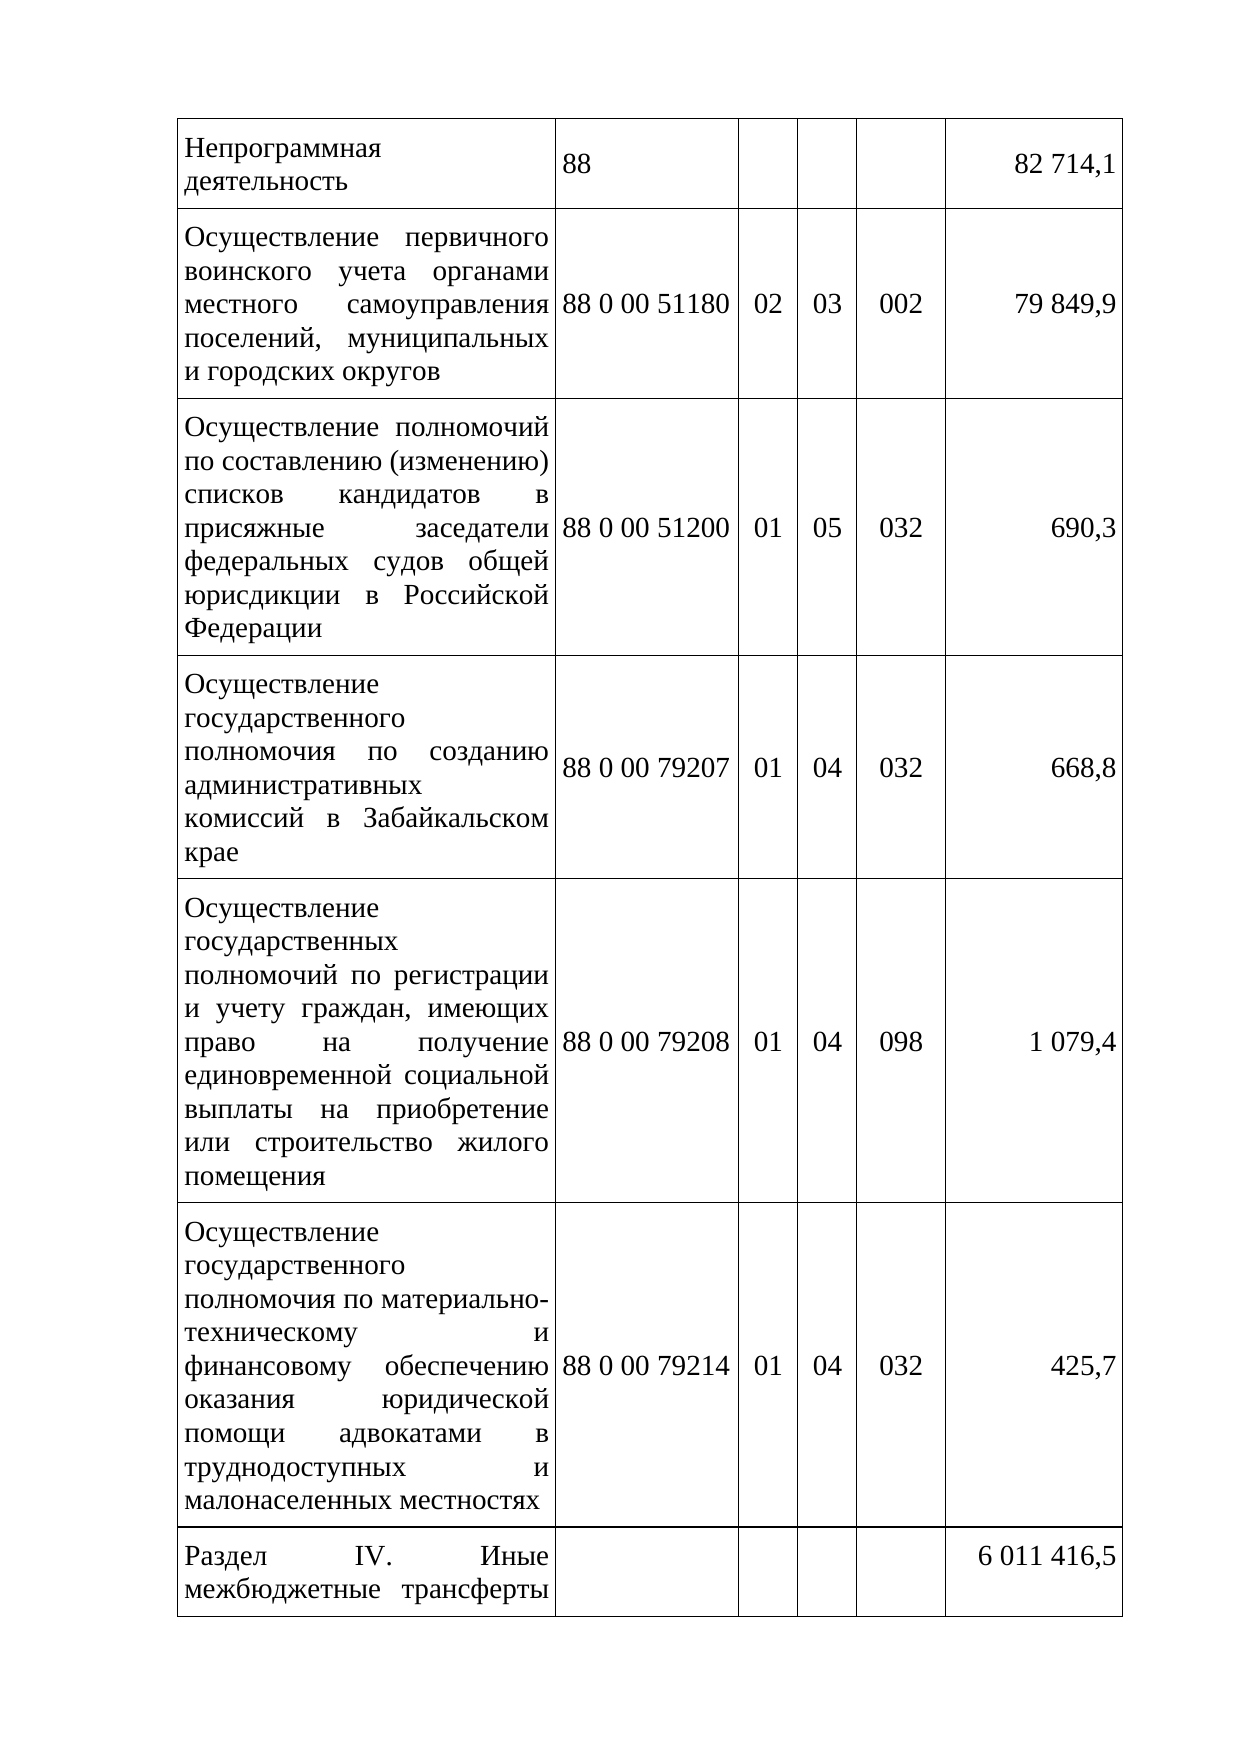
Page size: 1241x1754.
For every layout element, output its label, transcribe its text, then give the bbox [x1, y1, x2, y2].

table_cell 002 [857, 209, 945, 397]
table_cell 88 0 00 79208 [556, 879, 738, 1202]
table_cell 04 [798, 656, 856, 878]
table_cell [556, 1528, 738, 1616]
table_cell 05 [798, 399, 856, 654]
table_cell 79 849,9 [946, 209, 1122, 397]
table_cell 04 [798, 879, 856, 1202]
table_cell 098 [857, 879, 945, 1202]
table_cell Осуществление государственного полномочия по материально-техническому и финансовому обеспечению оказания юридической помощи адвокатами в труднодоступных и малонаселенных местностях [178, 1203, 555, 1526]
table_cell Осуществление первичного воинского учета органами местного самоуправления поселений, муниципальных и городских округов [178, 209, 555, 397]
table_cell 032 [857, 656, 945, 878]
table_cell 88 0 00 79214 [556, 1203, 738, 1526]
table_cell 1 079,4 [946, 879, 1122, 1202]
table_cell [798, 119, 856, 207]
table_cell 6 011 416,5 [946, 1528, 1122, 1616]
table_cell 88 0 00 51180 [556, 209, 738, 397]
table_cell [178, 1528, 555, 1616]
table_cell 01 [739, 1203, 797, 1526]
table_cell 01 [739, 399, 797, 654]
table_cell 01 [739, 656, 797, 878]
table_cell 88 0 00 79207 [556, 656, 738, 878]
table_cell 03 [798, 209, 856, 397]
table_cell 82 714,1 [946, 119, 1122, 207]
table_cell 04 [798, 1203, 856, 1526]
table_cell Осуществление государственного полномочия по созданию административных комиссий в Забайкальском крае [178, 656, 555, 878]
table_cell [857, 1528, 945, 1616]
table_cell [857, 119, 945, 207]
table_cell 02 [739, 209, 797, 397]
table_cell 032 [857, 399, 945, 654]
table_cell 01 [739, 879, 797, 1202]
table_cell 690,3 [946, 399, 1122, 654]
table_cell 88 [556, 119, 738, 207]
table_cell 668,8 [946, 656, 1122, 878]
table_cell 032 [857, 1203, 945, 1526]
table_cell [739, 119, 797, 207]
table_cell Осуществление государственных полномочий по регистрации и учету граждан, имеющих право на получение единовременной социальной выплаты на приобретение или строительство жилого помещения [178, 879, 555, 1202]
table_cell 425,7 [946, 1203, 1122, 1526]
table_cell [739, 1528, 797, 1616]
table_cell Непрограммная деятельность [178, 119, 555, 207]
table_cell [798, 1528, 856, 1616]
table_cell Осуществление полномочий по составлению (изменению) списков кандидатов в присяжные заседатели федеральных судов общей юрисдикции в Российской Федерации [178, 399, 555, 654]
table_cell 88 0 00 51200 [556, 399, 738, 654]
